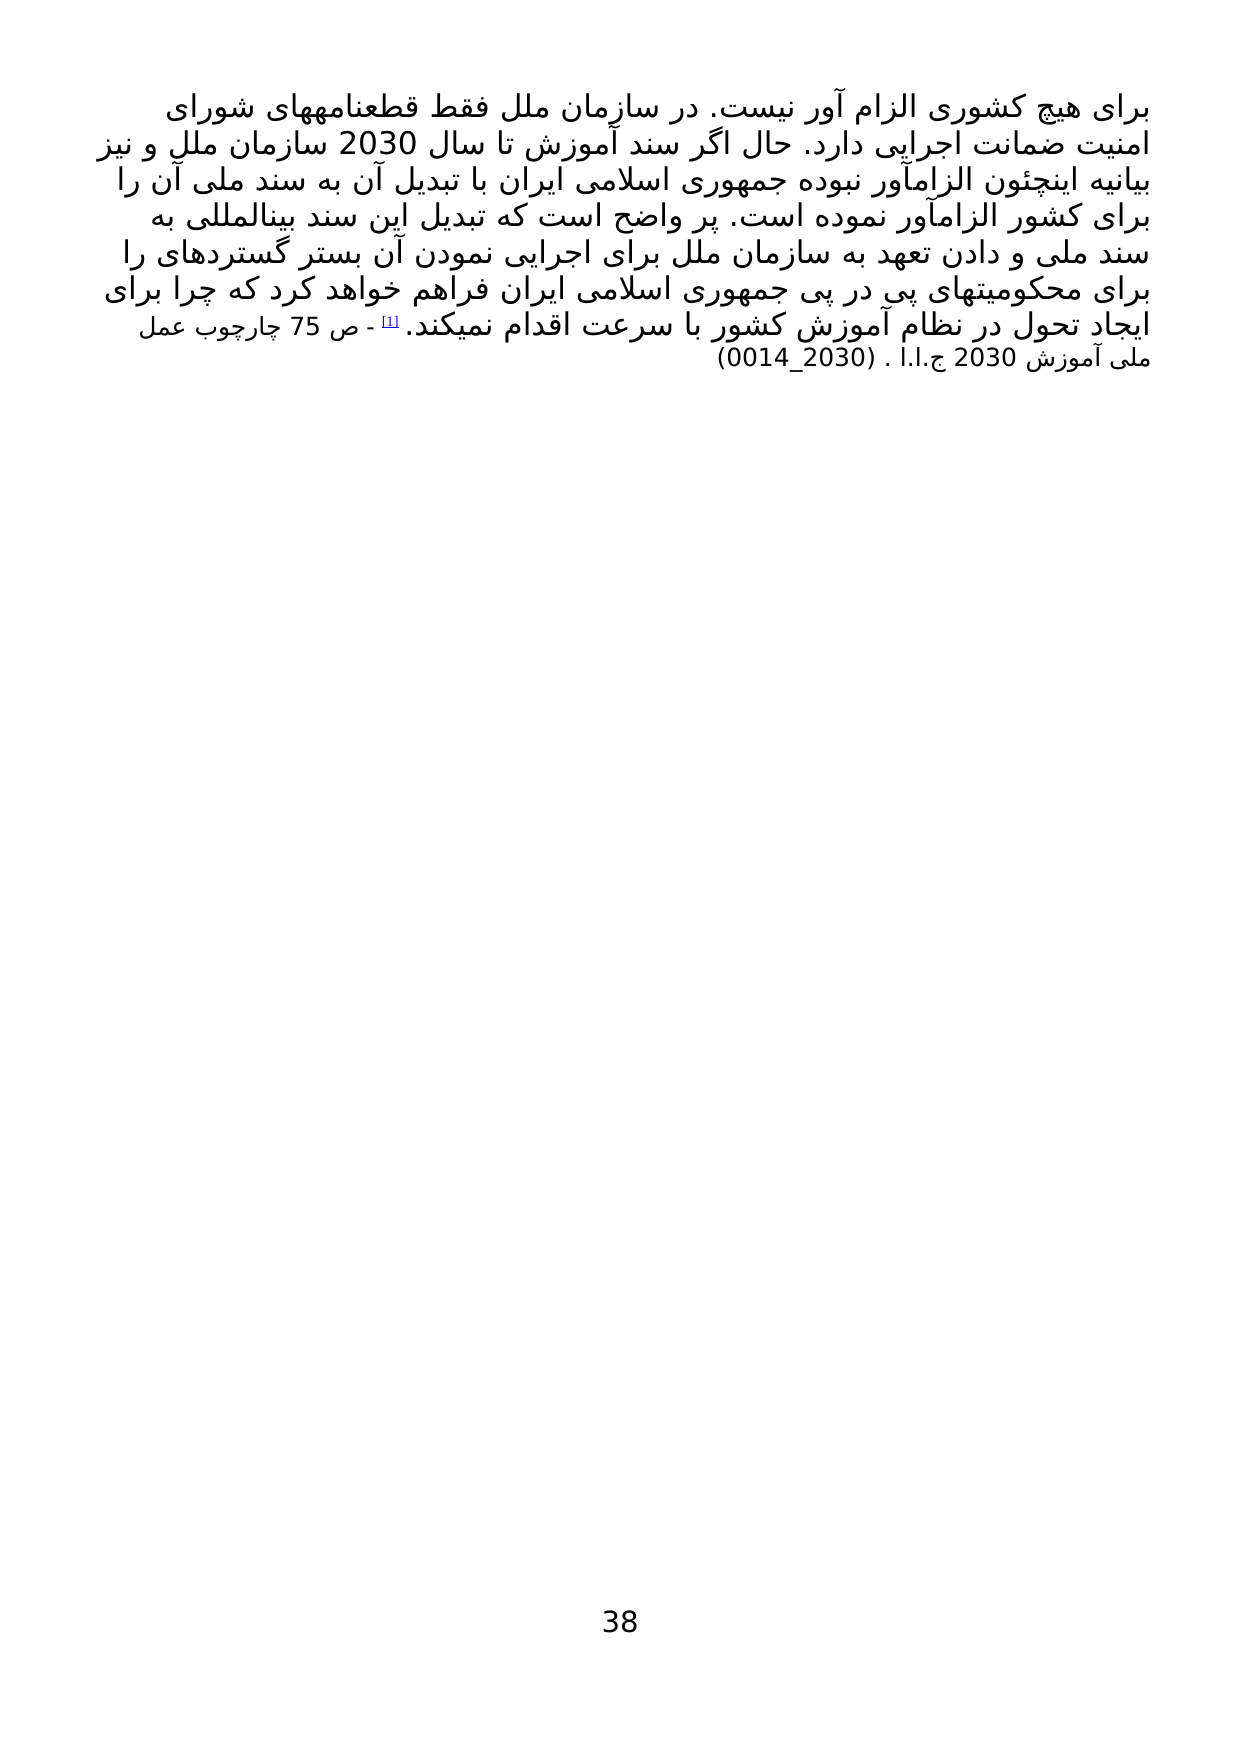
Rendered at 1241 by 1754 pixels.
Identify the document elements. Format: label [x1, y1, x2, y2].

text [89, 89, 1152, 372]
